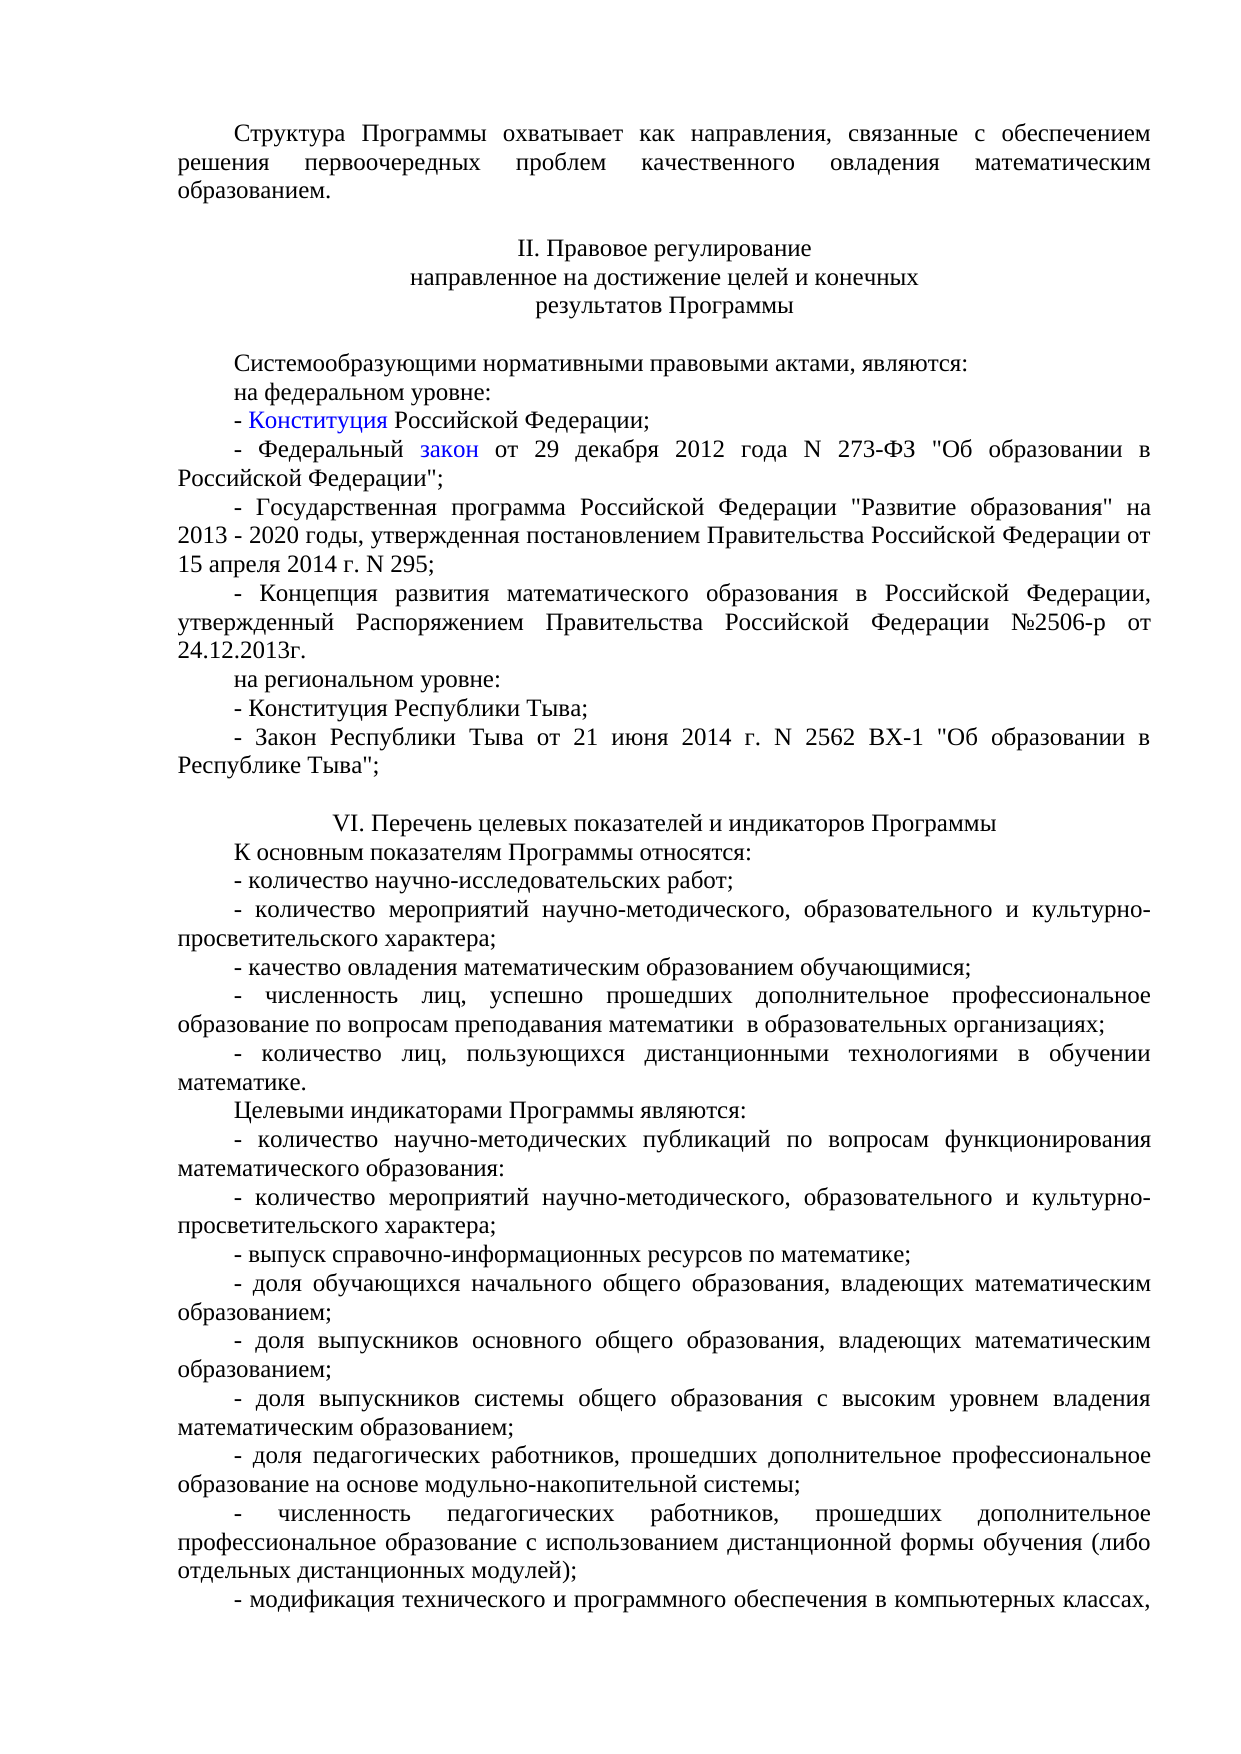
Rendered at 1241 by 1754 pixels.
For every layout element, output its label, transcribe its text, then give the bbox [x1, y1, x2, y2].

text - доля выпускников основного общего образования, владеющих математическим образованием; [177, 1326, 1152, 1383]
text - выпуск справочно-информационных ресурсов по математике; [177, 1239, 1152, 1268]
text - Государственная программа Российской Федерации "Развитие образования" на 2013 - 2020 годы, утвержденная постановлением Правительства Российской Федерации от 15 апреля 2014 г. N 295; [177, 492, 1152, 578]
text результатов Программы [177, 291, 1152, 319]
text - численность лиц, успешно прошедших дополнительное профессиональное образование по вопросам преподавания математики в образовательных организациях; [177, 981, 1152, 1038]
text - количество научно-методических публикаций по вопросам функционирования математического образования: [177, 1124, 1152, 1182]
text II. Правовое регулирование [177, 233, 1152, 262]
text - Конституция Российской Федерации; [177, 406, 1152, 434]
text - Концепция развития математического образования в Российской Федерации, утвержденный Распоряжением Правительства Российской Федерации №2506-р от 24.12.2013г. [177, 578, 1152, 664]
text - Федеральный закон от 29 декабря 2012 года N 273-ФЗ "Об образовании в Российской Федерации"; [177, 434, 1152, 492]
text Целевыми индикаторами Программы являются: [177, 1096, 1152, 1124]
text - Конституция Республики Тыва; [177, 693, 1152, 722]
text на федеральном уровне: [177, 377, 1152, 406]
text - количество лиц, пользующихся дистанционными технологиями в обучении математике. [177, 1038, 1152, 1096]
text VI. Перечень целевых показателей и индикаторов Программы [177, 808, 1152, 837]
text - качество овладения математическим образованием обучающимися; [177, 952, 1152, 981]
text - количество научно-исследовательских работ; [177, 866, 1152, 894]
text Структура Программы охватывает как направления, связанные с обеспечением решения первоочередных проблем качественного овладения математическим образованием. [177, 118, 1152, 204]
text на региональном уровне: [177, 664, 1152, 693]
text Системообразующими нормативными правовыми актами, являются: [177, 348, 1152, 377]
text - количество мероприятий научно-методического, образовательного и культурно-просветительского характера; [177, 1182, 1152, 1239]
text - численность педагогических работников, прошедших дополнительное профессиональное образование с использованием дистанционной формы обучения (либо отдельных дистанционных модулей); [177, 1498, 1152, 1584]
text направленное на достижение целей и конечных [177, 262, 1152, 291]
text - доля обучающихся начального общего образования, владеющих математическим образованием; [177, 1268, 1152, 1326]
text - доля педагогических работников, прошедших дополнительное профессиональное образование на основе модульно-накопительной системы; [177, 1441, 1152, 1498]
text - количество мероприятий научно-методического, образовательного и культурно-просветительского характера; [177, 894, 1152, 952]
text - доля выпускников системы общего образования с высоким уровнем владения математическим образованием; [177, 1383, 1152, 1441]
text - Закон Республики Тыва от 21 июня 2014 г. N 2562 ВХ-1 "Об образовании в Республике Тыва"; [177, 722, 1152, 779]
text К основным показателям Программы относятся: [177, 837, 1152, 866]
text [177, 1584, 1152, 1613]
